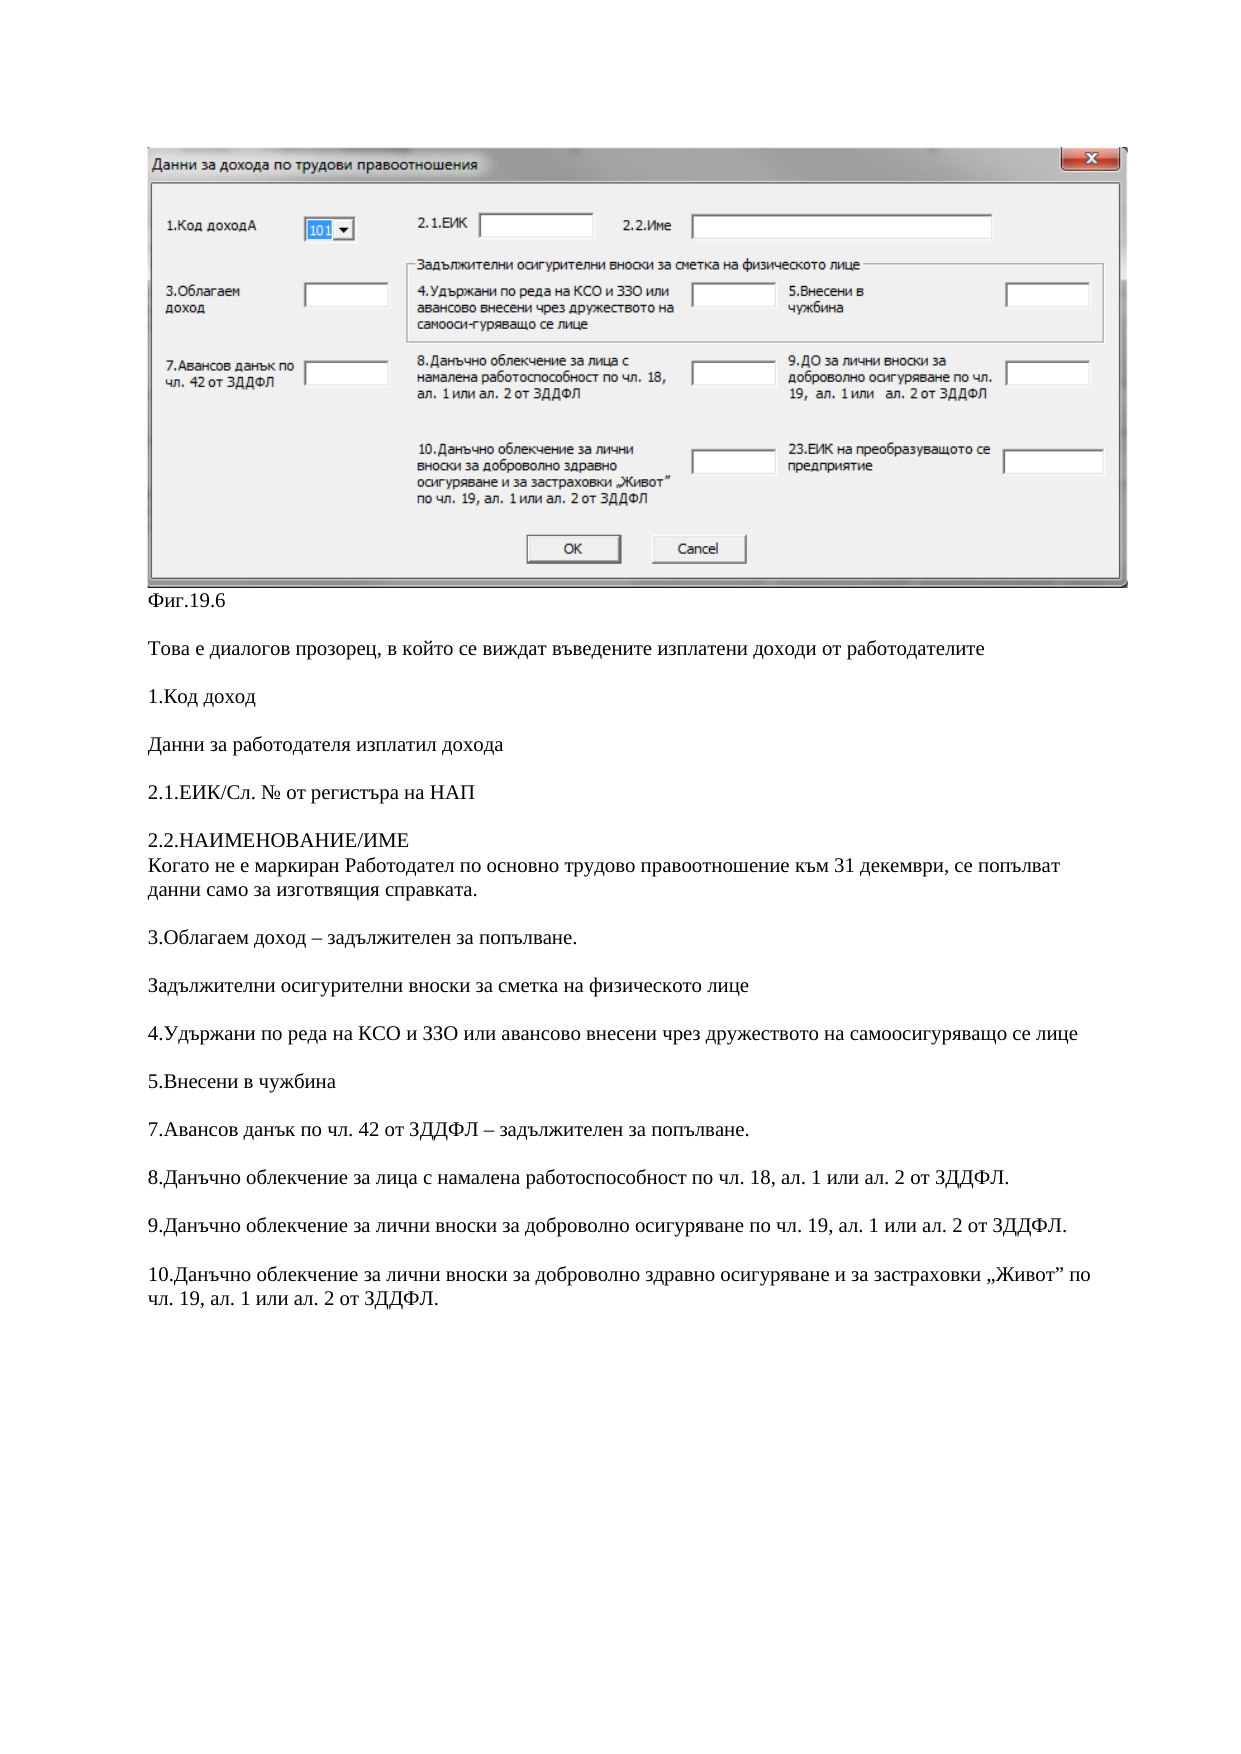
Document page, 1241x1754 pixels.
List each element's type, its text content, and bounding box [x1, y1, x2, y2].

text Задължителни осигурителни вноски за сметка на физическото лице [148, 973, 1093, 997]
text 9.Данъчно облекчение за лични вноски за доброволно осигуряване по чл. 19, ал. 1 или ал. 2 от ЗДДФЛ. [148, 1213, 1093, 1237]
text 2.2.НАИМЕНОВАНИЕ/ИМЕ [148, 828, 1093, 852]
picture [147, 147, 1128, 588]
text 7.Авансов данък по чл. 42 от ЗДДФЛ – задължителен за попълване. [148, 1117, 1093, 1141]
text Данни за работодателя изплатил дохода [148, 732, 1093, 756]
text 5.Внесени в чужбина [148, 1069, 1093, 1093]
text 8.Данъчно облекчение за лица с намалена работоспособност по чл. 18, ал. 1 или ал. 2 от ЗДДФЛ. [148, 1165, 1093, 1189]
text 1.Код доход [148, 684, 1093, 708]
text Фиг.19.6 [148, 588, 1093, 612]
text Когато не е маркиран Работодател по основно трудово правоотношение към 31 декември, се попълват данни само за изготвящия справката. [148, 852, 1093, 901]
text 10.Данъчно облекчение за лични вноски за доброволно здравно осигуряване и за застраховки „Живот” по чл. 19, ал. 1 или ал. 2 от ЗДДФЛ. [148, 1262, 1093, 1310]
text Това е диалогов прозорец, в който се виждат въведените изплатени доходи от работодателите [148, 636, 1093, 660]
text 4.Удържани по реда на КСО и ЗЗО или авансово внесени чрез дружеството на самоосигуряващо се лице [148, 1021, 1093, 1045]
text 3.Облагаем доход – задължителен за попълване. [148, 925, 1093, 949]
text 2.1.ЕИК/Сл. № от регистъра на НАП [148, 780, 1093, 804]
